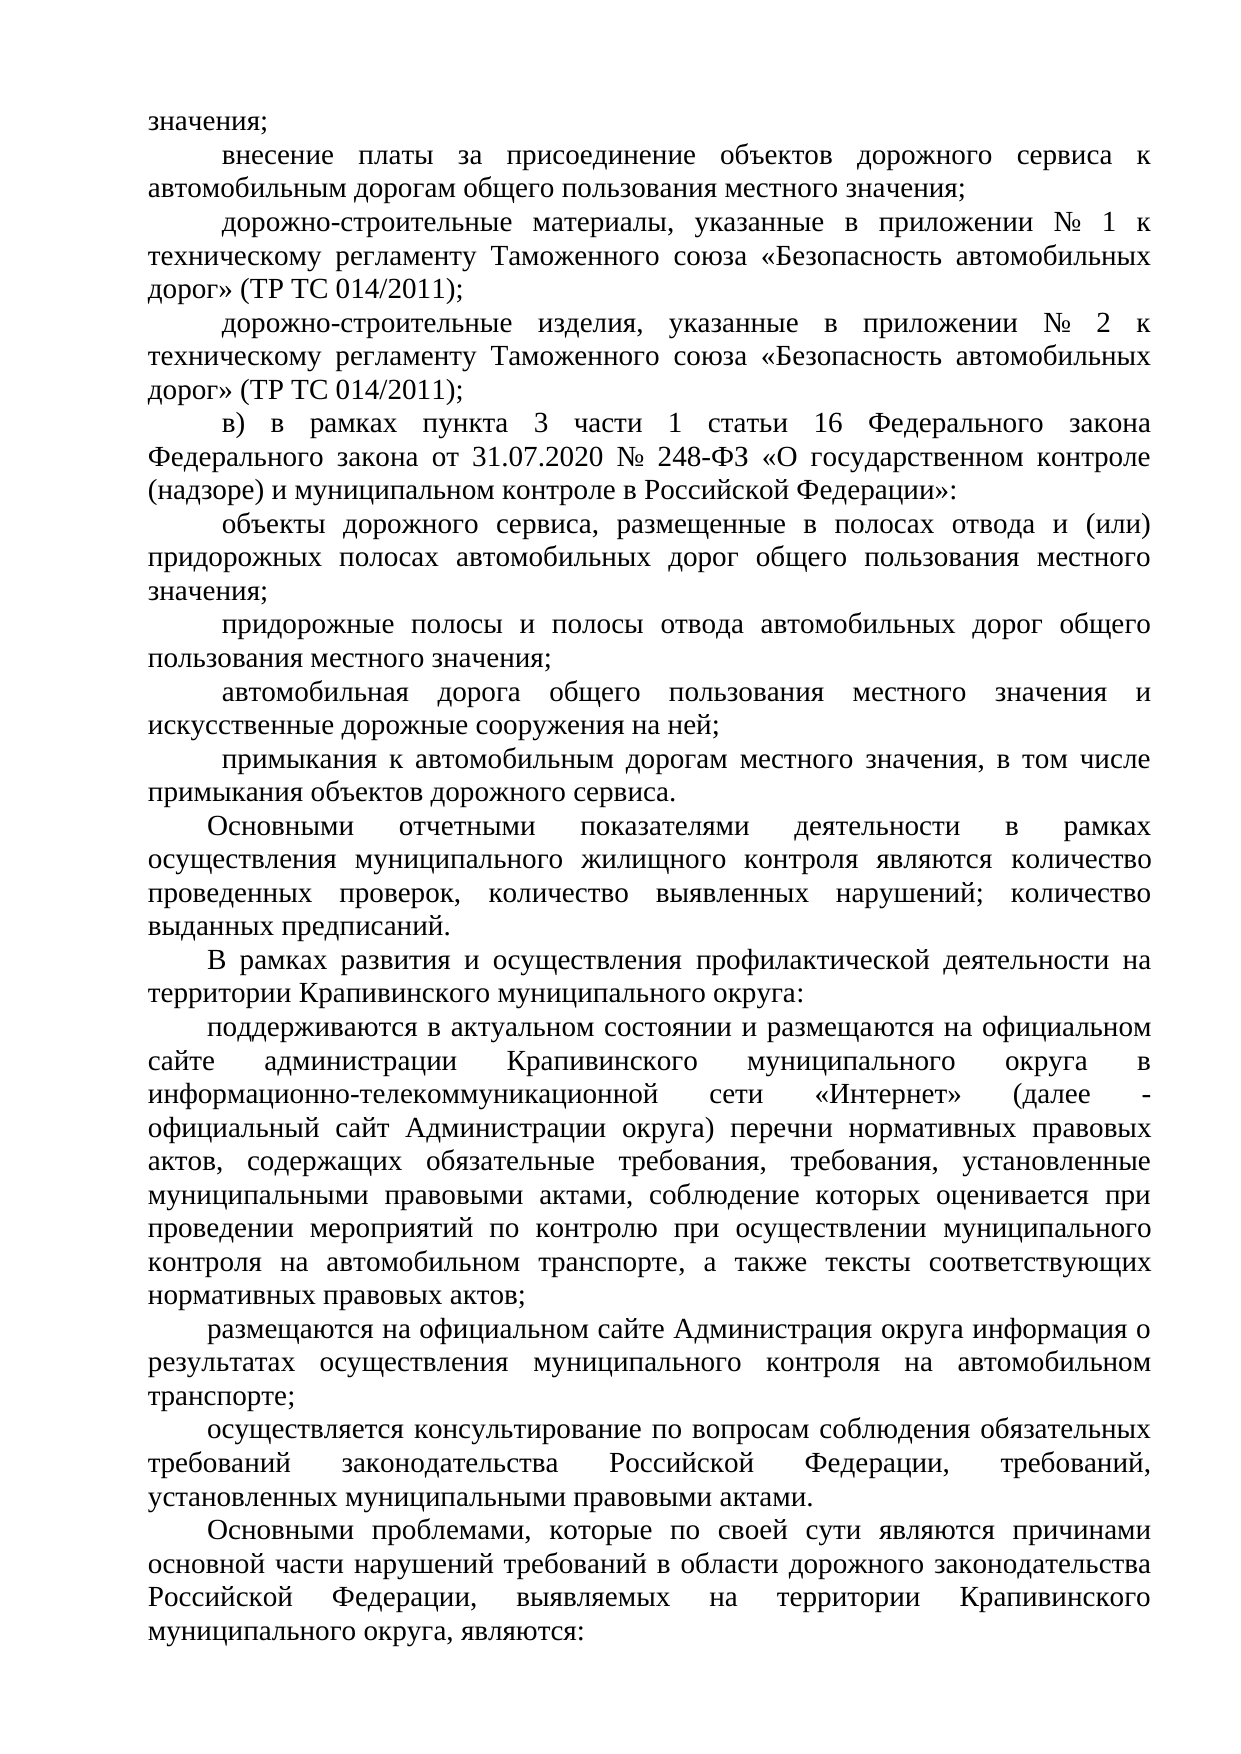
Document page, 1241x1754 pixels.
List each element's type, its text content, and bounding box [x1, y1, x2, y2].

text дорожно-строительные материалы, указанные в приложении № 1 к техническому регламенту Таможенного союза «Безопасность автомобильных дорог» (ТР ТС 014/2011); [148, 204, 1152, 305]
text внесение платы за присоединение объектов дорожного сервиса к автомобильным дорогам общего пользования местного значения; [148, 137, 1152, 204]
text придорожные полосы и полосы отвода автомобильных дорог общего пользования местного значения; [148, 607, 1152, 674]
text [148, 103, 1152, 137]
text автомобильная дорога общего пользования местного значения и искусственные дорожные сооружения на ней; [148, 674, 1152, 741]
text дорожно-строительные изделия, указанные в приложении № 2 к техническому регламенту Таможенного союза «Безопасность автомобильных дорог» (ТР ТС 014/2011); [148, 305, 1152, 405]
text примыкания к автомобильным дорогам местного значения, в том числе примыкания объектов дорожного сервиса. [148, 741, 1152, 808]
text Основными проблемами, которые по своей сути являются причинами основной части нарушений требований в области дорожного законодательства Российской Федерации, выявляемых на территории Крапивинского муниципального округа, являются: [148, 1512, 1152, 1646]
text в) в рамках пункта 3 части 1 статьи 16 Федерального закона Федерального закона от 31.07.2020 № 248-ФЗ «О государственном контроле (надзоре) и муниципальном контроле в Российской Федерации»: [148, 405, 1152, 506]
text объекты дорожного сервиса, размещенные в полосах отвода и (или) придорожных полосах автомобильных дорог общего пользования местного значения; [148, 506, 1152, 607]
text осуществляется консультирование по вопросам соблюдения обязательных требований законодательства Российской Федерации, требований, установленных муниципальными правовыми актами. [148, 1412, 1152, 1512]
text размещаются на официальном сайте Администрация округа информация о результатах осуществления муниципального контроля на автомобильном транспорте; [148, 1311, 1152, 1412]
text поддерживаются в актуальном состоянии и размещаются на официальном сайте администрации Крапивинского муниципального округа в информационно-телекоммуникационной сети «Интернет» (далее - официальный сайт Администрации округа) перечни нормативных правовых актов, содержащих обязательные требования, требования, установленные муниципальными правовыми актами, соблюдение которых оценивается при проведении мероприятий по контролю при осуществлении муниципального контроля на автомобильном транспорте, а также тексты соответствующих нормативных правовых актов; [148, 1009, 1152, 1311]
text В рамках развития и осуществления профилактической деятельности на территории Крапивинского муниципального округа: [148, 942, 1152, 1009]
text Основными отчетными показателями деятельности в рамках осуществления муниципального жилищного контроля являются количество проведенных проверок, количество выявленных нарушений; количество выданных предписаний. [148, 808, 1152, 942]
